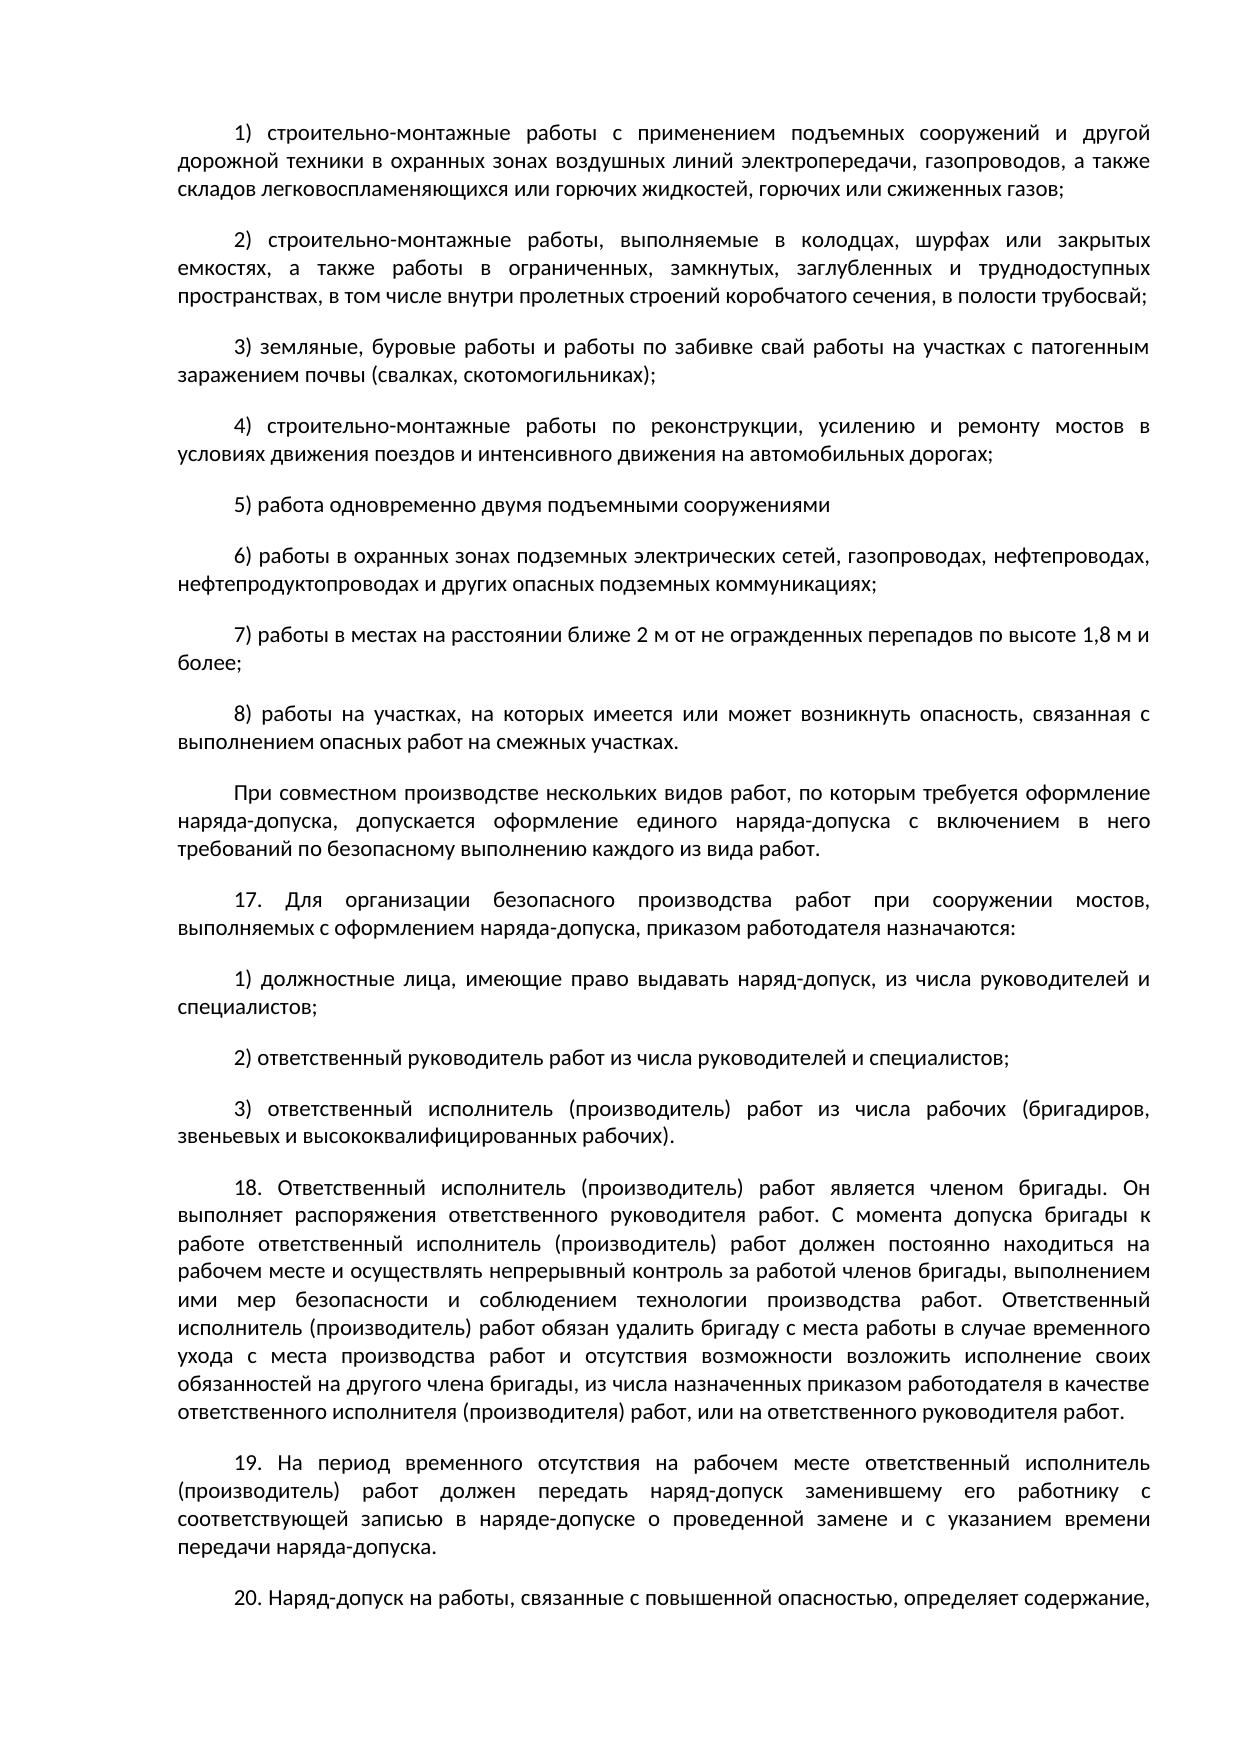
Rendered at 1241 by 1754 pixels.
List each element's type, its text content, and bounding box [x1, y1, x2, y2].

text 4) строительно-монтажные работы по реконструкции, усилению и ремонту мостов в условиях движения поездов и интенсивного движения на автомобильных дорогах; [177, 411, 1152, 467]
text При совместном производстве нескольких видов работ, по которым требуется оформление наряда-допуска, допускается оформление единого наряда-допуска с включением в него требований по безопасному выполнению каждого из вида работ. [177, 778, 1152, 862]
text 3) ответственный исполнитель (производитель) работ из числа рабочих (бригадиров, звеньевых и высококвалифицированных рабочих). [177, 1094, 1152, 1150]
text 2) строительно-монтажные работы, выполняемые в колодцах, шурфах или закрытых емкостях, а также работы в ограниченных, замкнутых, заглубленных и труднодоступных пространствах, в том числе внутри пролетных строений коробчатого сечения, в полости трубосвай; [177, 225, 1152, 309]
text 1) должностные лица, имеющие право выдавать наряд-допуск, из числа руководителей и специалистов; [177, 964, 1152, 1020]
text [177, 1583, 1152, 1611]
text 19. На период временного отсутствия на рабочем месте ответственный исполнитель (производитель) работ должен передать наряд-допуск заменившему его работнику с соответствующей записью в наряде-допуске о проведенной замене и с указанием времени передачи наряда-допуска. [177, 1448, 1152, 1560]
text 17. Для организации безопасного производства работ при сооружении мостов, выполняемых с оформлением наряда-допуска, приказом работодателя назначаются: [177, 885, 1152, 941]
text 3) земляные, буровые работы и работы по забивке свай работы на участках с патогенным заражением почвы (свалках, скотомогильниках); [177, 332, 1152, 388]
text 2) ответственный руководитель работ из числа руководителей и специалистов; [177, 1043, 1152, 1071]
text 6) работы в охранных зонах подземных электрических сетей, газопроводах, нефтепроводах, нефтепродуктопроводах и других опасных подземных коммуникациях; [177, 541, 1152, 597]
text 18. Ответственный исполнитель (производитель) работ является членом бригады. Он выполняет распоряжения ответственного руководителя работ. С момента допуска бригады к работе ответственный исполнитель (производитель) работ должен постоянно находиться на рабочем месте и осуществлять непрерывный контроль за работой членов бригады, выполнением ими мер безопасности и соблюдением технологии производства работ. Ответственный исполнитель (производитель) работ обязан удалить бригаду с места работы в случае временного ухода с места производства работ и отсутствия возможности возложить исполнение своих обязанностей на другого члена бригады, из числа назначенных приказом работодателя в качестве ответственного исполнителя (производителя) работ, или на ответственного руководителя работ. [177, 1173, 1152, 1425]
text 1) строительно-монтажные работы с применением подъемных сооружений и другой дорожной техники в охранных зонах воздушных линий электропередачи, газопроводов, а также складов легковоспламеняющихся или горючих жидкостей, горючих или сжиженных газов; [177, 118, 1152, 202]
text 8) работы на участках, на которых имеется или может возникнуть опасность, связанная с выполнением опасных работ на смежных участках. [177, 699, 1152, 755]
text 7) работы в местах на расстоянии ближе 2 м от не огражденных перепадов по высоте 1,8 м и более; [177, 620, 1152, 676]
text 5) работа одновременно двумя подъемными сооружениями [177, 490, 1152, 518]
